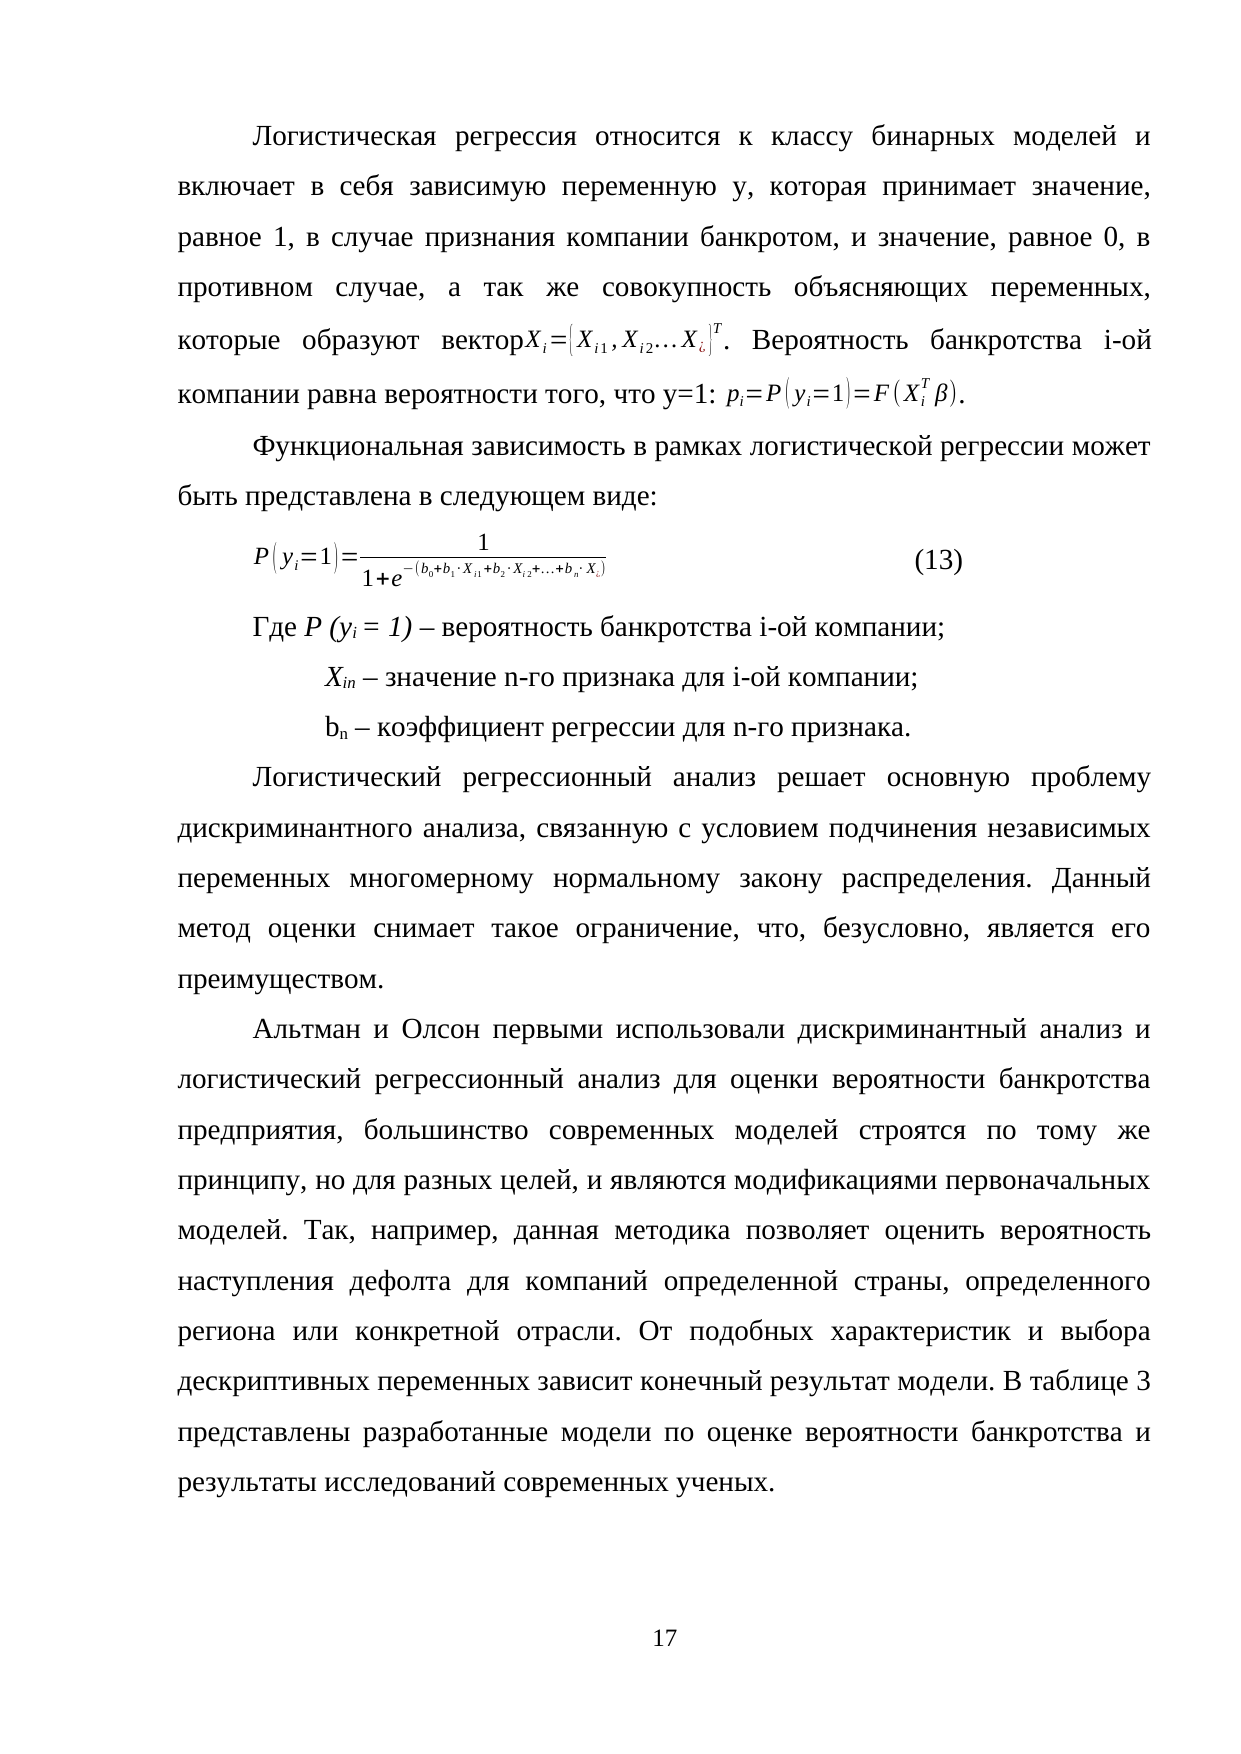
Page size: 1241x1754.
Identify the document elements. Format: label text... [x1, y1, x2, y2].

text Где Р (уi = 1) – вероятность банкротства i-ой компании; [177, 609, 1152, 642]
text bn – коэффициент регрессии для n-го признака. [250, 709, 1152, 743]
text Альтман и Олсон первыми использовали дискриминантный анализ и логистический регрессионный анализ для оценки вероятности банкротства предприятия, большинство современных моделей строятся по тому же принципу, но для разных целей, и являются модификациями первоначальных моделей. Так, например, данная методика позволяет оценить вероятность наступления дефолта для компаний определенной страны, определенного региона или конкретной отрасли. От подобных характеристик и выбора дескриптивных переменных зависит конечный результат модели. В таблице 3 представлены разработанные модели по оценке вероятности банкротства и результаты исследований современных ученых. [177, 1011, 1152, 1497]
text Xin – значение n-го признака для i-ой компании; [250, 659, 1152, 692]
text Логистическая регрессия относится к классу бинарных моделей и включает в себя зависимую переменную у, которая принимает значение, равное 1, в случае признания компании банкротом, и значение, равное 0, в противном случае, а так же совокупность объясняющих переменных, которые образуют вектор. Вероятность банкротства i-ой компании равна вероятности того, что у=1: . [177, 118, 1152, 411]
text Функциональная зависимость в рамках логистической регрессии может быть представлена в следующем виде: [177, 428, 1152, 512]
text (13) [177, 529, 1152, 592]
text Логистический регрессионный анализ решает основную проблему дискриминантного анализа, связанную с условием подчинения независимых переменных многомерному нормальному закону распределения. Данный метод оценки снимает такое ограничение, что, безусловно, является его преимуществом. [177, 759, 1152, 994]
